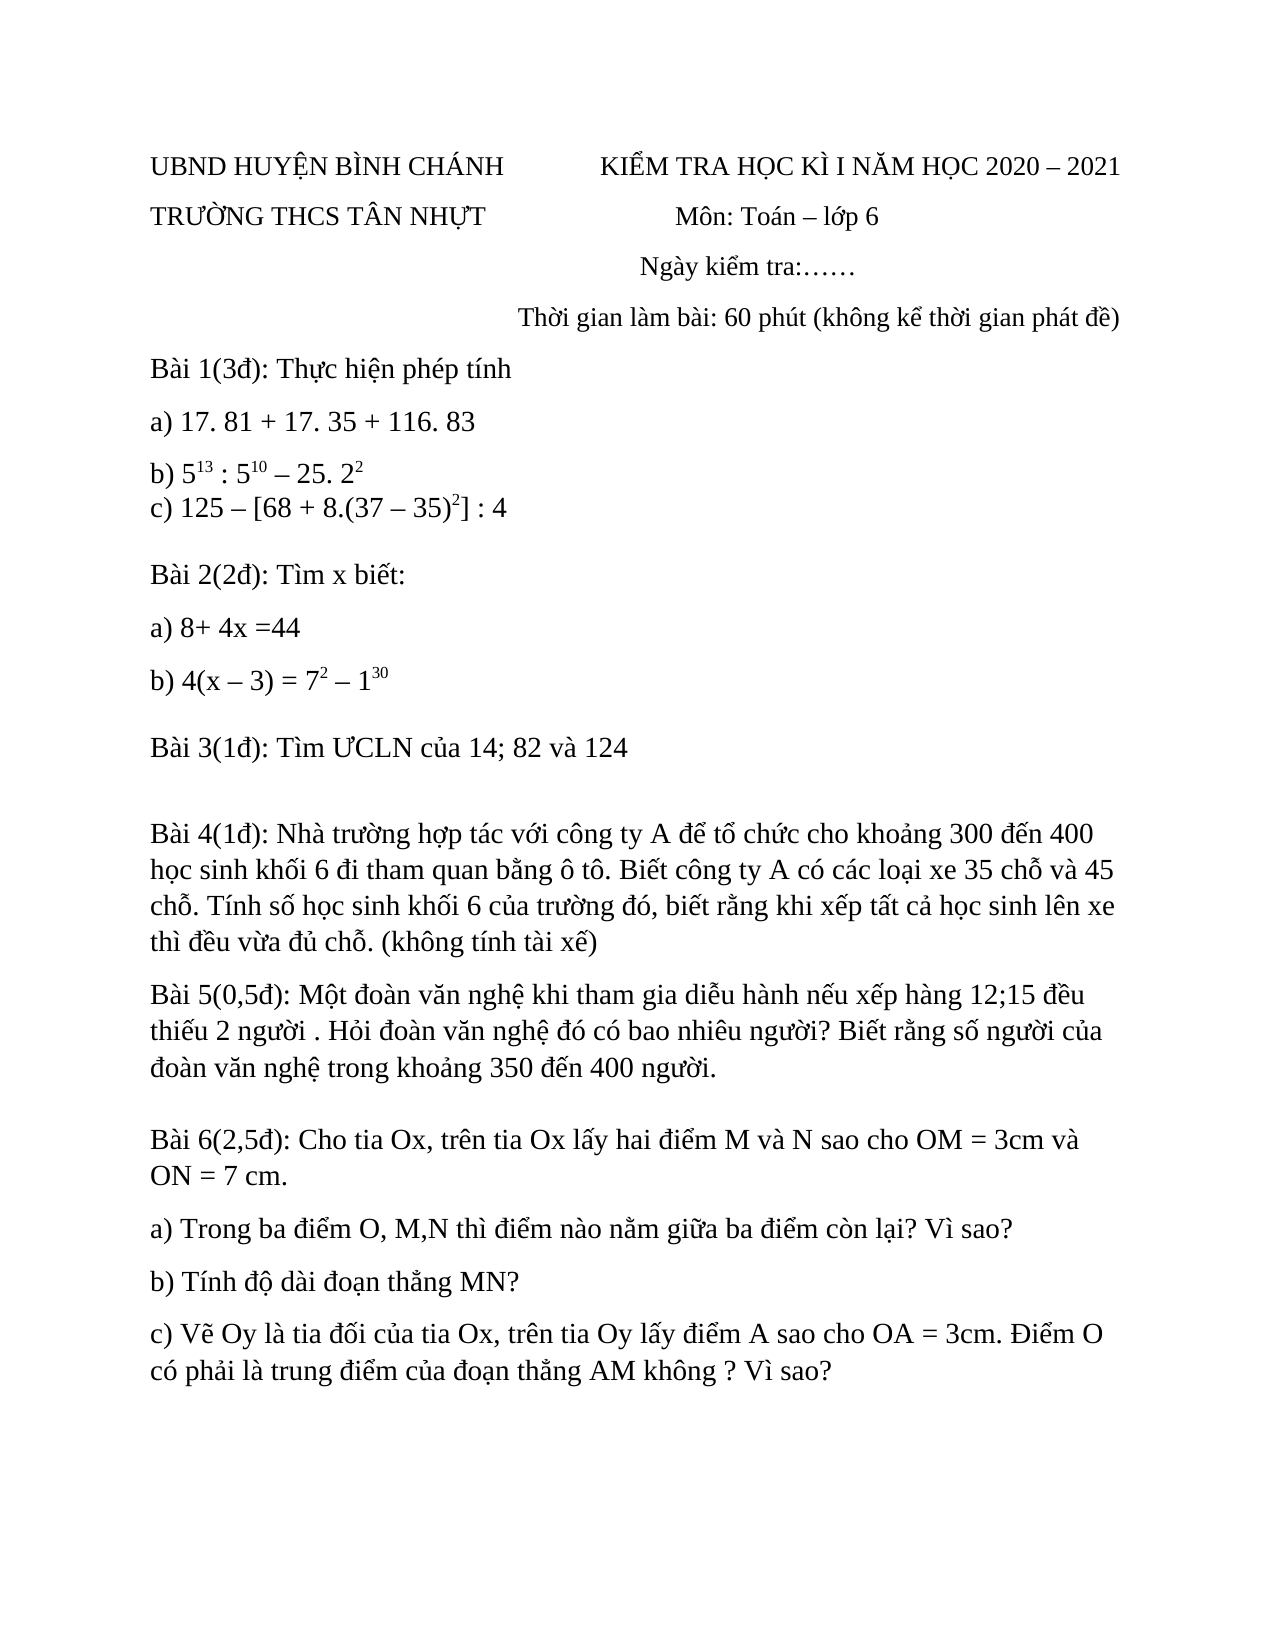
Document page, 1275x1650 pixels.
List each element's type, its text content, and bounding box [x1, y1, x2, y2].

text Bài 6(2,5đ): Cho tia Ox, trên tia Ox lấy hai điểm M và N sao cho OM = 3cm và ON = 7 cm. [150, 1122, 1125, 1192]
text Bài 2(2đ): Tìm x biết: [150, 557, 1125, 591]
text UBND HUYỆN BÌNH CHÁNH KIỂM TRA HỌC KÌ I NĂM HỌC 2020 – 2021 [150, 150, 1125, 181]
text Bài 3(1đ): Tìm ƯCLN của 14; 82 và 124 [150, 730, 1144, 763]
text Ngày kiểm tra:…… [150, 250, 1125, 282]
text a) 8+ 4x =44 [150, 610, 1125, 643]
text b) 4(x – 3) = 72 – 130 [150, 663, 1125, 696]
text c) Vẽ Oy là tia đối của tia Ox, trên tia Oy lấy điểm A sao cho OA = 3cm. Điểm O có phải là trung điểm của đoạn thẳng AM không ? Vì sao? [150, 1317, 1125, 1386]
text Bài 5(0,5đ): Một đoàn văn nghệ khi tham gia diễu hành nếu xếp hàng 12;15 đều thiếu 2 người . Hỏi đoàn văn nghệ đó có bao nhiêu người? Biết rằng số người của đoàn văn nghệ trong khoảng 350 đến 400 người. [150, 977, 1125, 1083]
text Bài 1(3đ): Thực hiện phép tính [150, 351, 1125, 384]
text TRƯỜNG THCS TÂN NHỰT Môn: Toán – lớp 6 [150, 200, 1125, 231]
text b) 513 : 510 – 25. 22 [150, 456, 1125, 490]
text c) 125 – [68 + 8.(37 – 35)2] : 4 [150, 490, 1125, 523]
text a) 17. 81 + 17. 35 + 116. 83 [150, 404, 1125, 437]
text b) Tính độ dài đoạn thẳng MN? [150, 1264, 1125, 1297]
text Thời gian làm bài: 60 phút (không kể thời gian phát đề) [150, 301, 1125, 332]
text Bài 4(1đ): Nhà trường hợp tác với công ty A để tổ chức cho khoảng 300 đến 400 học sinh khối 6 đi tham quan bằng ô tô. Biết công ty A có các loại xe 35 chỗ và 45 chỗ. Tính số học sinh khối 6 của trường đó, biết rằng khi xếp tất cả học sinh lên xe thì đều vừa đủ chỗ. (không tính tài xế) [150, 816, 1125, 958]
text a) Trong ba điểm O, M,N thì điểm nào nằm giữa ba điểm còn lại? Vì sao? [150, 1211, 1125, 1244]
